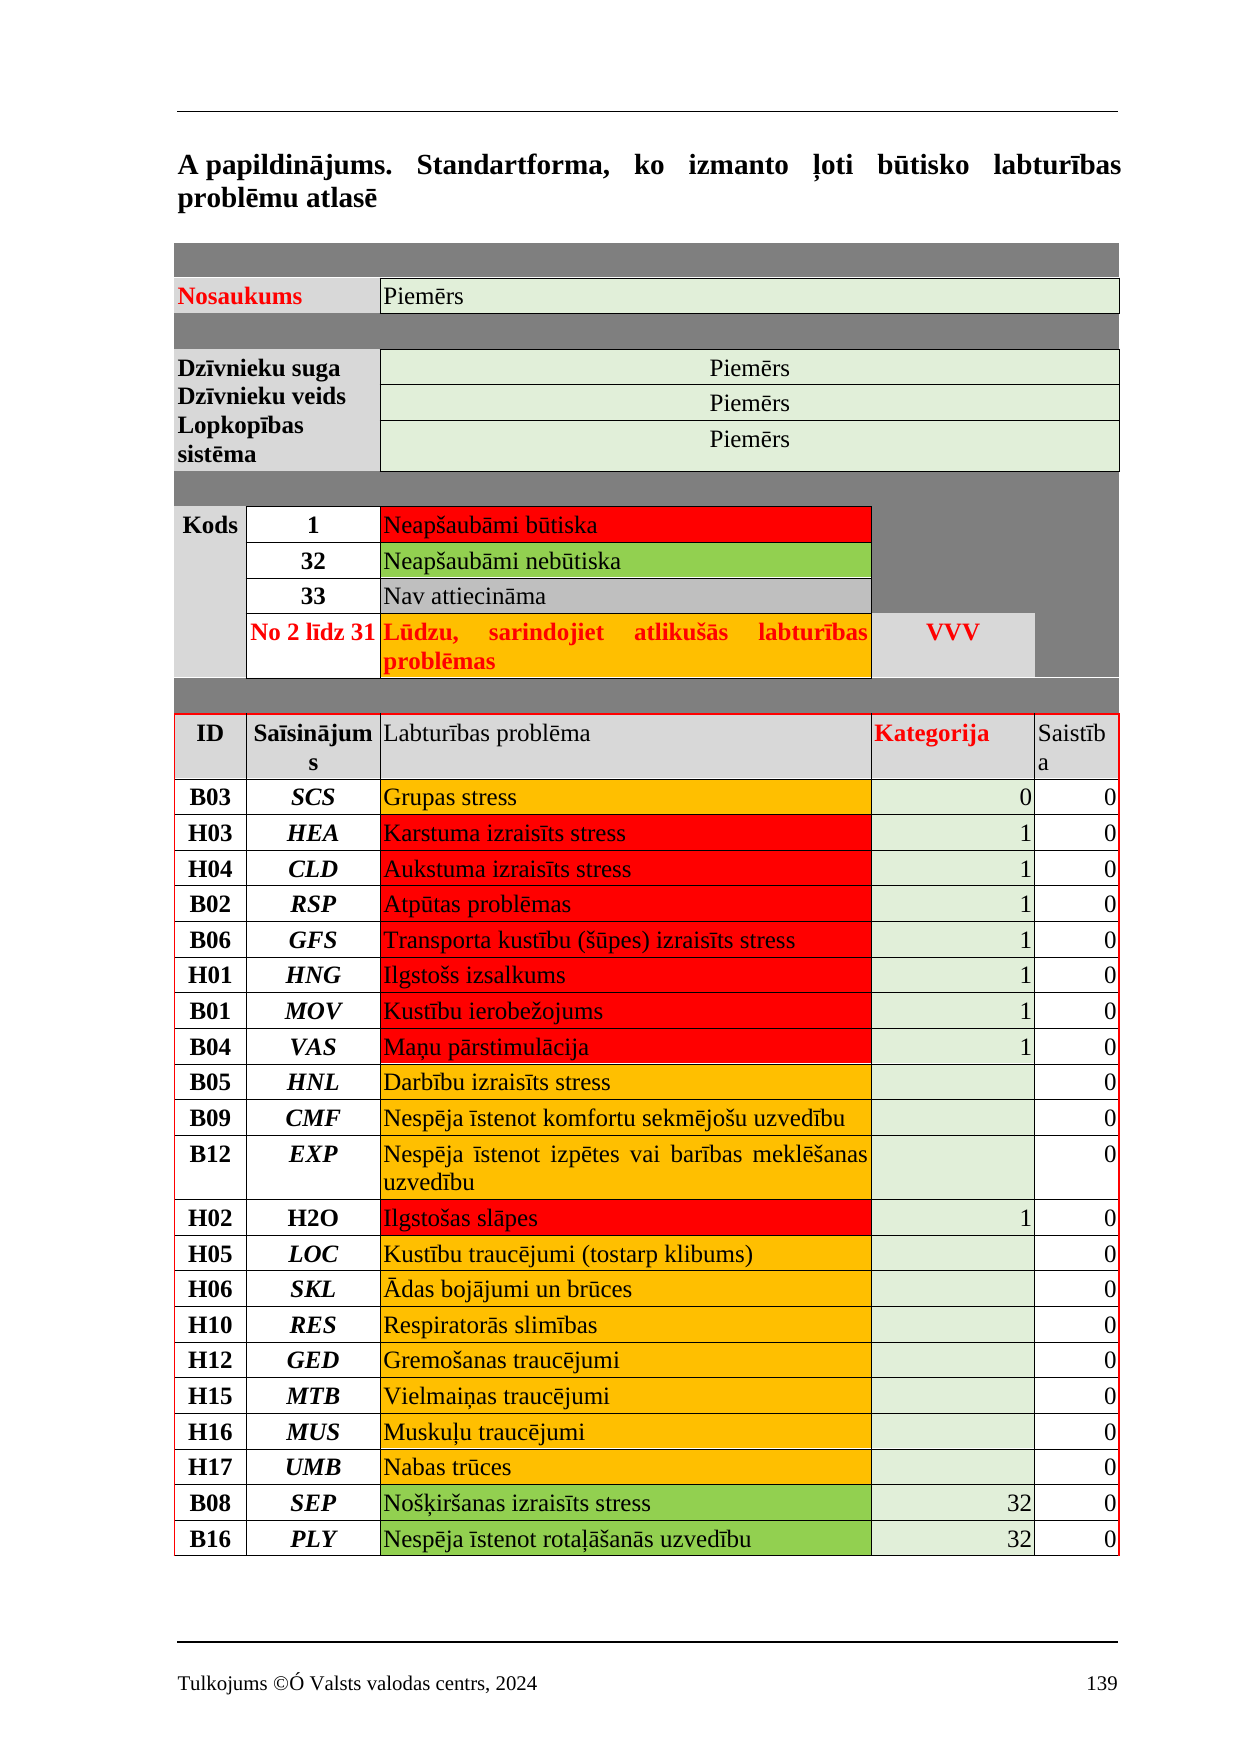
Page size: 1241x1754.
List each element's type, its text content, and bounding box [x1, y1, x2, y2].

table_cell HEA [247, 815, 380, 850]
table_cell 0 [1035, 780, 1118, 814]
table_cell H02 [175, 1200, 246, 1235]
table_cell Ilgstošs izsalkums [381, 958, 871, 992]
table_cell Vielmaiņas traucējumi [381, 1378, 871, 1413]
table_cell Aukstuma izraisīts stress [381, 851, 871, 885]
table_cell HNL [247, 1065, 380, 1099]
table_cell [872, 1343, 1034, 1377]
table_cell Lūdzu, sarindojiet atlikušās labturības problēmas [381, 614, 871, 677]
table_cell [872, 1271, 1034, 1306]
table_cell Maņu pārstimulācija [381, 1029, 871, 1063]
table_cell 0 [1035, 851, 1118, 885]
table_cell 0 [1035, 1271, 1118, 1306]
table_cell SEP [247, 1485, 380, 1520]
table_cell B16 [175, 1521, 246, 1555]
table_cell Transporta kustību (šūpes) izraisīts stress [381, 922, 871, 957]
table_cell 0 [1035, 922, 1118, 957]
table_cell 32 [247, 543, 380, 577]
table_cell UMB [247, 1450, 380, 1484]
table_cell [872, 1414, 1034, 1448]
table_cell H12 [175, 1343, 246, 1377]
table_cell 0 [1035, 1065, 1118, 1099]
table_cell Neapšaubāmi būtiska [381, 507, 871, 542]
table_cell Kustību ierobežojums [381, 993, 871, 1028]
table_cell [1035, 613, 1119, 677]
table_cell Kustību traucējumi (tostarp klibums) [381, 1236, 871, 1270]
table_cell MOV [247, 993, 380, 1028]
table_cell H06 [175, 1271, 246, 1306]
table_cell [872, 1065, 1034, 1099]
table_cell H16 [175, 1414, 246, 1448]
table_cell 1 [872, 958, 1034, 992]
table_cell Nespēja īstenot komfortu sekmējošu uzvedību [381, 1100, 871, 1135]
table_cell 0 [1035, 1414, 1118, 1448]
table_cell Muskuļu traucējumi [381, 1414, 871, 1448]
table_cell B06 [175, 922, 246, 957]
table_cell 0 [1035, 1307, 1118, 1342]
table_cell [872, 1378, 1034, 1413]
table_cell 1 [247, 507, 380, 542]
table_cell GED [247, 1343, 380, 1377]
table_cell 1 [872, 1029, 1034, 1063]
table_cell Respiratorās slimības [381, 1307, 871, 1342]
table_cell Labturības problēma [381, 715, 871, 778]
table_cell PLY [247, 1521, 380, 1555]
table_cell Ādas bojājumi un brūces [381, 1271, 871, 1306]
table_cell H01 [175, 958, 246, 992]
table_cell B01 [175, 993, 246, 1028]
table_cell 1 [872, 851, 1034, 885]
table_cell 0 [1035, 815, 1118, 850]
table_cell 0 [1035, 1136, 1118, 1199]
table_cell H04 [175, 851, 246, 885]
table_cell 1 [872, 886, 1034, 921]
table_cell No 2 līdz 31 [247, 614, 380, 677]
table_cell Kods [174, 506, 246, 677]
table_cell 0 [1035, 1029, 1118, 1063]
table_cell 1 [872, 922, 1034, 957]
table_cell Piemērs [381, 385, 1119, 420]
table_cell 32 [872, 1521, 1034, 1555]
table_cell B12 [175, 1136, 246, 1199]
table_cell H15 [175, 1378, 246, 1413]
table_cell [872, 1236, 1034, 1270]
table_cell VVV [872, 613, 1035, 677]
table_cell 0 [1035, 1100, 1118, 1135]
table_cell H05 [175, 1236, 246, 1270]
table_cell 0 [1035, 1485, 1118, 1520]
table_cell MUS [247, 1414, 380, 1448]
table_cell Nav attiecināma [381, 579, 871, 613]
table_cell Piemērs [381, 421, 1119, 471]
table_cell B04 [175, 1029, 246, 1063]
table_cell [174, 313, 1119, 349]
table_cell EXP [247, 1136, 380, 1199]
table_cell Dzīvnieku suga Dzīvnieku veids Lopkopības sistēma [174, 349, 380, 471]
table_cell H2O [247, 1200, 380, 1235]
table_cell Karstuma izraisīts stress [381, 815, 871, 850]
table_cell B02 [175, 886, 246, 921]
table_cell SKL [247, 1271, 380, 1306]
table_cell VAS [247, 1029, 380, 1063]
table_cell Saīsinājums [247, 715, 380, 778]
table_cell Kategorija [872, 715, 1034, 778]
table_cell B09 [175, 1100, 246, 1135]
table_cell RSP [247, 886, 380, 921]
table_cell 0 [1035, 1378, 1118, 1413]
table_cell 0 [1035, 886, 1118, 921]
table_cell CMF [247, 1100, 380, 1135]
table_cell MTB [247, 1378, 380, 1413]
table_cell 1 [872, 1200, 1034, 1235]
table_cell 1 [872, 993, 1034, 1028]
table_cell 0 [1035, 1343, 1118, 1377]
table_cell 0 [1035, 1200, 1118, 1235]
table_cell H10 [175, 1307, 246, 1342]
table_cell GFS [247, 922, 380, 957]
table_cell 0 [1035, 958, 1118, 992]
table_cell Piemērs [381, 350, 1119, 384]
table_cell Nosaukums [174, 278, 380, 313]
table_cell 0 [872, 780, 1034, 814]
table_cell RES [247, 1307, 380, 1342]
table_cell B03 [175, 780, 246, 814]
table_cell [174, 471, 1119, 506]
table_cell 1 [872, 815, 1034, 850]
table_cell [174, 678, 1119, 713]
table_cell Atpūtas problēmas [381, 886, 871, 921]
table_header [174, 243, 1119, 277]
table_cell 0 [1035, 993, 1118, 1028]
table_cell [872, 1450, 1034, 1484]
table_cell 0 [1035, 1450, 1118, 1484]
table_cell Darbību izraisīts stress [381, 1065, 871, 1099]
table_cell [872, 1136, 1034, 1199]
table_cell Grupas stress [381, 780, 871, 814]
table_cell H17 [175, 1450, 246, 1484]
table_cell 33 [247, 579, 380, 613]
table_cell 0 [1035, 1236, 1118, 1270]
table_cell Gremošanas traucējumi [381, 1343, 871, 1377]
table_cell Saistība [1035, 715, 1118, 778]
table_cell [872, 1307, 1034, 1342]
table_cell Ilgstošas slāpes [381, 1200, 871, 1235]
text A papildinājums. Standartforma, ko izmanto ļoti būtisko labturības problēmu atlasē [177, 147, 1122, 214]
table_cell SCS [247, 780, 380, 814]
table_cell 0 [1035, 1521, 1118, 1555]
table_cell Neapšaubāmi nebūtiska [381, 543, 871, 577]
table_cell B08 [175, 1485, 246, 1520]
table_cell H03 [175, 815, 246, 850]
table_cell Nabas trūces [381, 1450, 871, 1484]
table_cell CLD [247, 851, 380, 885]
table_cell Piemērs [381, 279, 1119, 313]
table_cell ID [175, 715, 246, 778]
table_cell HNG [247, 958, 380, 992]
table_cell B05 [175, 1065, 246, 1099]
table_cell Nošķiršanas izraisīts stress [381, 1485, 871, 1520]
table_cell LOC [247, 1236, 380, 1270]
table_cell [872, 506, 1119, 613]
table_cell Nespēja īstenot rotaļāšanās uzvedību [381, 1521, 871, 1555]
table_cell Nespēja īstenot izpētes vai barības meklēšanas uzvedību [381, 1136, 871, 1199]
table_cell [872, 1100, 1034, 1135]
table_cell 32 [872, 1485, 1034, 1520]
